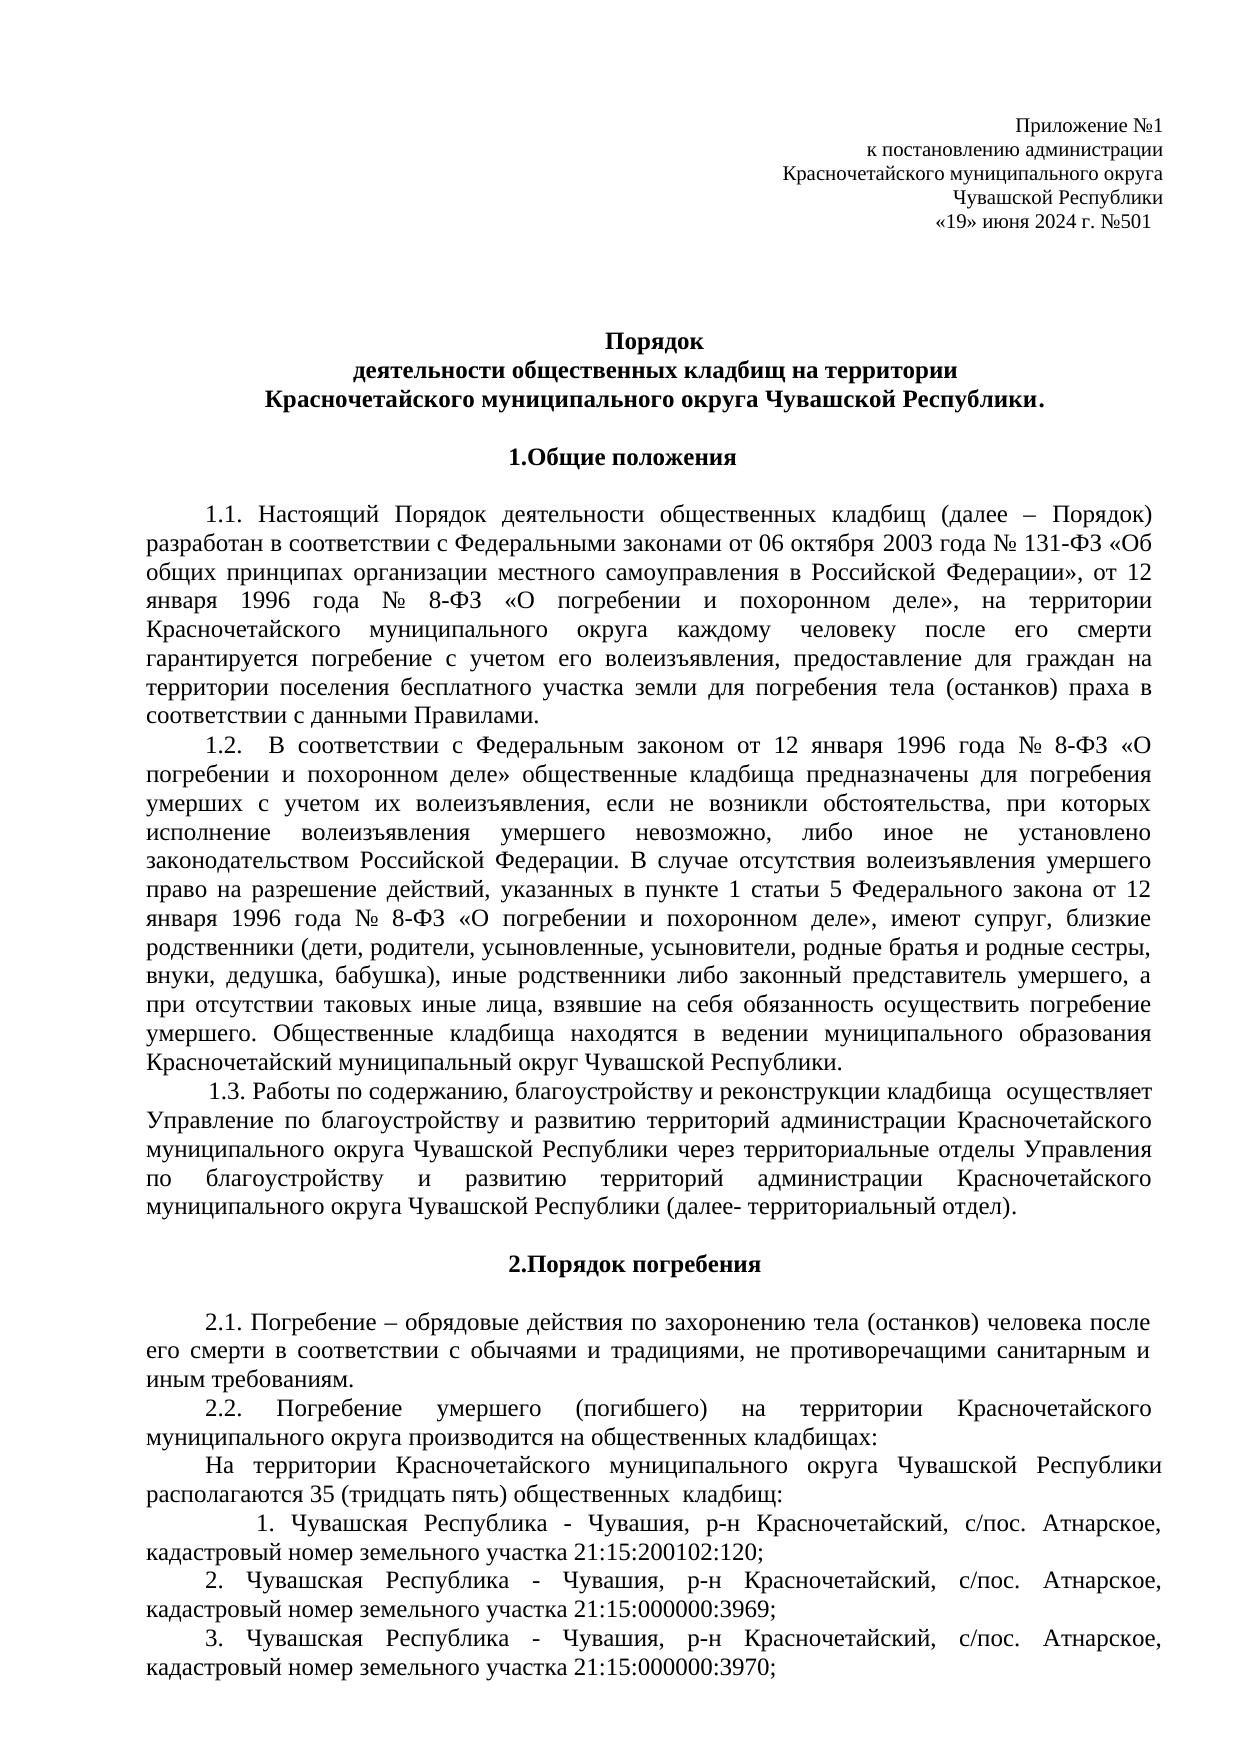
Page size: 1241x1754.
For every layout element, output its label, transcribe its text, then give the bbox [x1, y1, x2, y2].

list «19» июня 2024 г. №501 [518, 209, 1163, 233]
text 1.Общие положения [508, 442, 1163, 471]
text 2. Чувашская Республика - Чувашия, р-н Красночетайский, с/пос. Атнарское, кадастровый номер земельного участка 21:15:000000:3969; [146, 1566, 1163, 1623]
subtitle Порядок [146, 326, 1163, 355]
text 3. Чувашская Республика - Чувашия, р-н Красночетайский, с/пос. Атнарское, кадастровый номер земельного участка 21:15:000000:3970; [146, 1623, 1163, 1681]
text 1.2. В соответствии с Федеральным законом от 12 января 1996 года № 8-ФЗ «О погребении и похоронном деле» общественные кладбища предназначены для погребения умерших с учетом их волеизъявления, если не возникли обстоятельства, при которых исполнение волеизъявления умершего невозможно, либо иное не установлено законодательством Российской Федерации. В случае отсутствия волеизъявления умершего право на разрешение действий, указанных в пункте 1 статьи 5 Федерального закона от 12 января 1996 года № 8-ФЗ «О погребении и похоронном деле», имеют супруг, близкие родственники (дети, родители, усыновленные, усыновители, родные братья и родные сестры, внуки, дедушка, бабушка), иные родственники либо законный представитель умершего, а при отсутствии таковых иные лица, взявшие на себя обязанность осуществить погребение умершего. Общественные кладбища находятся в ведении муниципального образования Красночетайский муниципальный округ Чувашской Республики. [146, 730, 1152, 1075]
text 1.3. Работы по содержанию, благоустройству и реконструкции кладбища осуществляет Управление по благоустройству и развитию территорий администрации Красночетайского муниципального округа Чувашской Республики через территориальные отделы Управления по благоустройству и развитию территорий администрации Красночетайского муниципального округа Чувашской Республики (далее- территориальный отдел). [131, 1076, 1152, 1220]
text к постановлению администрации Красночетайского муниципального округа [146, 137, 1163, 185]
text 1. Чувашская Республика - Чувашия, р-н Красночетайский, с/пос. Атнарское, кадастровый номер земельного участка 21:15:200102:120; [146, 1508, 1163, 1566]
text 2.2. Погребение умершего (погибшего) на территории Красночетайского муниципального округа производится на общественных кладбищах: [146, 1393, 1152, 1451]
text 2.1. Погребение – обрядовые действия по захоронению тела (останков) человека после его смерти в соответствии с обычаями и традициями, не противоречащими санитарным и иным требованиям. [146, 1307, 1152, 1393]
text На территории Красночетайского муниципального округа Чувашской Республики располагаются 35 (тридцать пять) общественных кладбищ: [146, 1451, 1163, 1508]
list Чувашской Республики [518, 185, 1163, 209]
subtitle Красночетайского муниципального округа Чувашской Республики. [146, 384, 1163, 413]
text Приложение №1 [146, 113, 1163, 137]
subtitle 2.Порядок погребения [508, 1249, 1163, 1278]
subtitle деятельности общественных кладбищ на территории [146, 355, 1163, 384]
text 1.1. Настоящий Порядок деятельности общественных кладбищ (далее – Порядок) разработан в соответствии с Федеральными законами от 06 октября 2003 года № 131-ФЗ «Об общих принципах организации местного самоуправления в Российской Федерации», от 12 января 1996 года № 8-ФЗ «О погребении и похоронном деле», на территории Красночетайского муниципального округа каждому человеку после его смерти гарантируется погребение с учетом его волеизъявления, предоставление для граждан на территории поселения бесплатного участка земли для погребения тела (останков) праха в соответствии с данными Правилами. [146, 499, 1152, 729]
